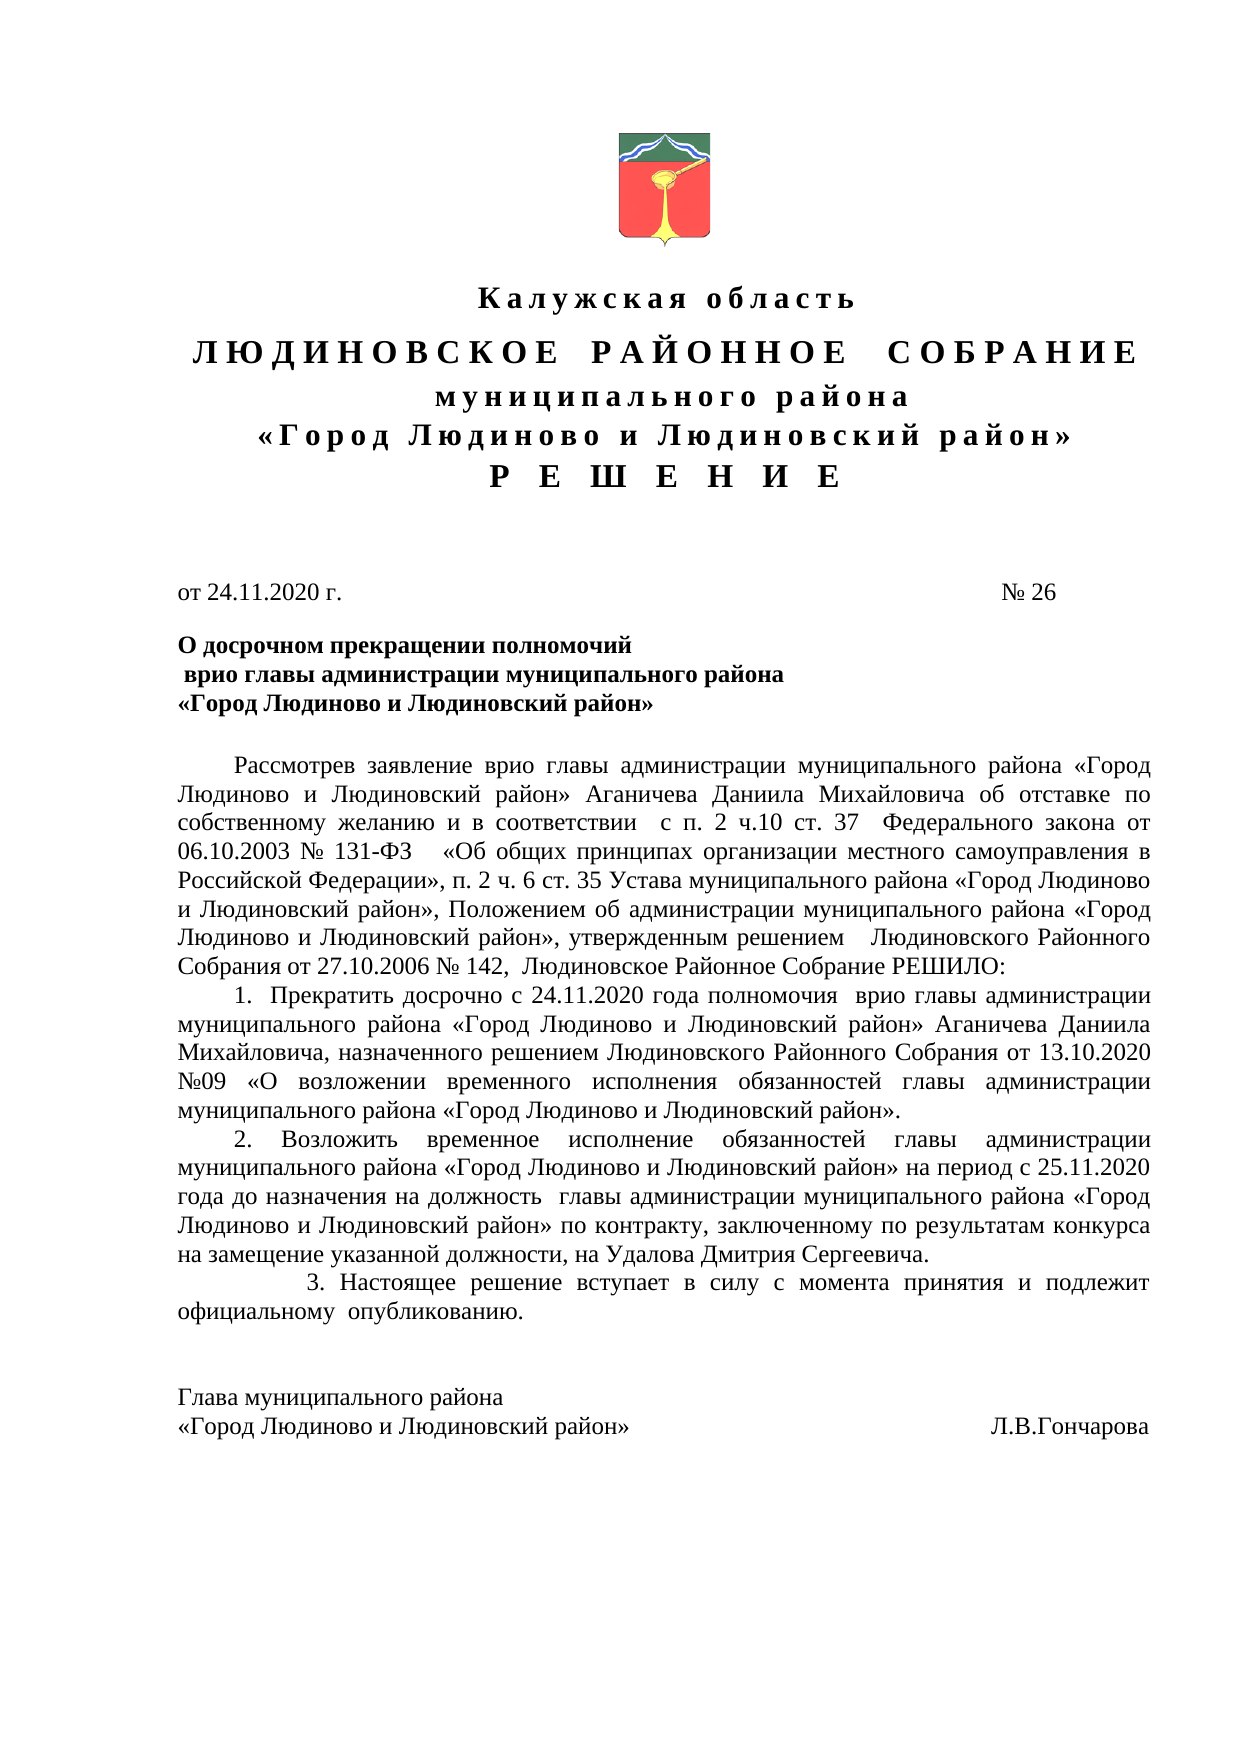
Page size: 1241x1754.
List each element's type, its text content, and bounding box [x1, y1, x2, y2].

subtitle Калужская область [177, 279, 1154, 315]
text врио главы администрации муниципального района [177, 659, 1152, 688]
text О досрочном прекращении полномочий [177, 631, 1152, 659]
text «Город Людиново и Людиновский район» Л.В.Гончарова [177, 1411, 1152, 1469]
text 1. Прекратить досрочно с 24.11.2020 года полномочия врио главы администрации муниципального района «Город Людиново и Людиновский район» Аганичева Даниила Михайловича, назначенного решением Людиновского Районного Собрания от 13.10.2020 №09 «О возложении временного исполнения обязанностей главы администрации муниципального района «Город Людиново и Людиновский район». [177, 980, 1152, 1124]
text Глава муниципального района [177, 1382, 1152, 1411]
text «Город Людиново и Людиновский район» [177, 416, 1152, 452]
text муниципального района [177, 377, 1152, 413]
text «Город Людиново и Людиновский район» [177, 688, 1152, 717]
text Рассмотрев заявление врио главы администрации муниципального района «Город Людиново и Людиновский район» Аганичева Даниила Михайловича об отставке по собственному желанию и в соответствии с п. 2 ч.10 ст. 37 Федерального закона от 06.10.2003 № 131-ФЗ «Об общих принципах организации местного самоуправления в Российской Федерации», п. 2 ч. 6 ст. 35 Устава муниципального района «Город Людиново и Людиновский район», Положением об администрации муниципального района «Город Людиново и Людиновский район», утвержденным решением Людиновского Районного Собрания от 27.10.2006 № 142, Людиновское Районное Собрание РЕШИЛО: [177, 750, 1152, 980]
text Р Е Ш Е Н И Е [177, 456, 1152, 494]
text Л Ю Д И Н О В С К О Е Р А Й О Н Н О Е С О Б Р А Н И Е [177, 333, 1152, 371]
text 2. Возложить временное исполнение обязанностей главы администрации муниципального района «Город Людиново и Людиновский район» на период с 25.11.2020 года до назначения на должность главы администрации муниципального района «Город Людиново и Людиновский район» по контракту, заключенному по результатам конкурса на замещение указанной должности, на Удалова Дмитрия Сергеевича. [177, 1124, 1152, 1267]
text от 24.11.2020 г. № 26 [177, 577, 1152, 606]
text 3. Настоящее решение вступает в силу с момента принятия и подлежит официальному опубликованию. [177, 1267, 1152, 1325]
